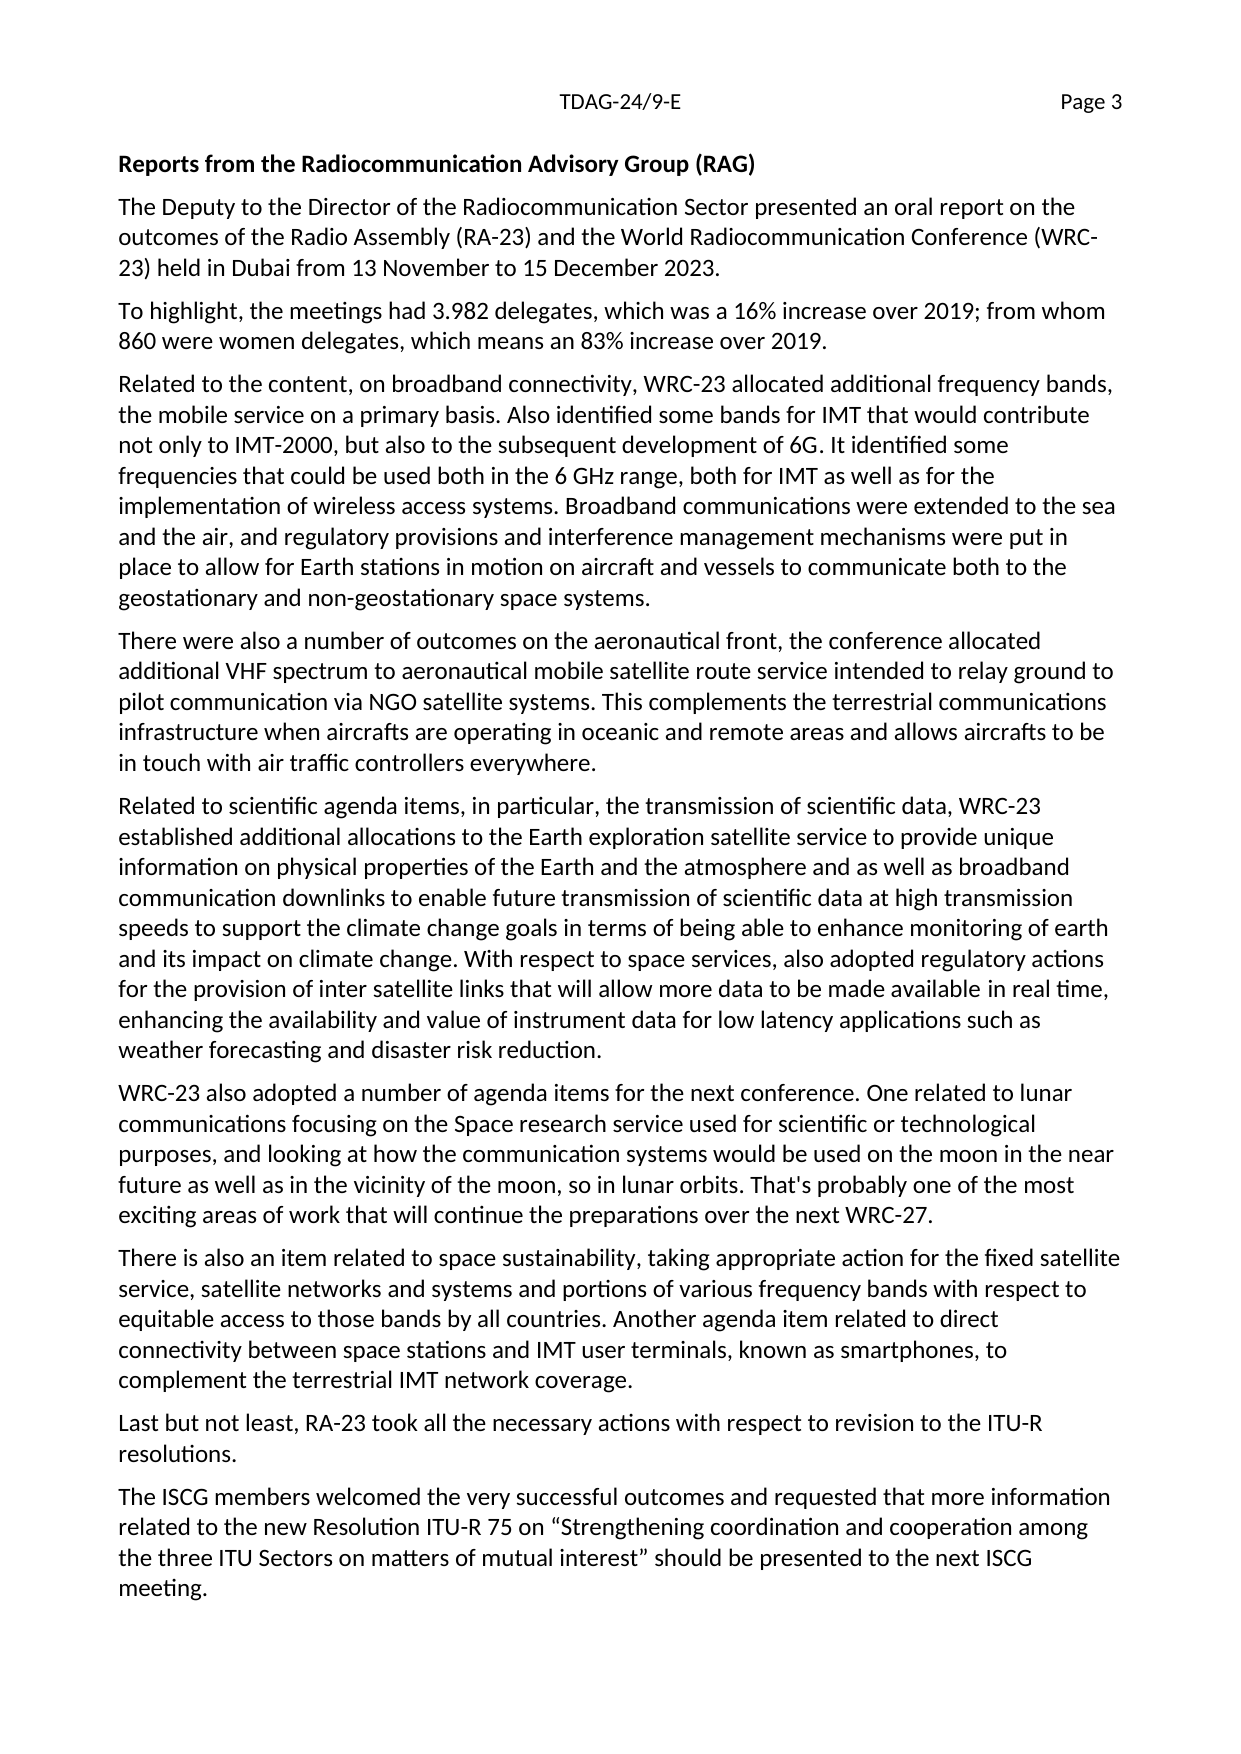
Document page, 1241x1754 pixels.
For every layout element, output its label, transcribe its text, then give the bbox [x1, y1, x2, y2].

text Reports from the Radiocommunication Advisory Group (RAG) [118, 148, 1122, 178]
text The Deputy to the Director of the Radiocommunication Sector presented an oral report on the outcomes of the Radio Assembly (RA-23) and the World Radiocommunication Conference (WRC-23) held in Dubai from 13 November to 15 December 2023. [118, 191, 1122, 282]
text WRC-23 also adopted a number of agenda items for the next conference. One related to lunar communications focusing on the Space research service used for scientific or technological purposes, and looking at how the communication systems would be used on the moon in the near future as well as in the vicinity of the moon, so in lunar orbits. That's probably one of the most exciting areas of work that will continue the preparations over the next WRC-27. [118, 1077, 1122, 1230]
text The ISCG members welcomed the very successful outcomes and requested that more information related to the new Resolution ITU-R 75 on “Strengthening coordination and cooperation among the three ITU Sectors on matters of mutual interest” should be presented to the next ISCG meeting. [118, 1481, 1122, 1603]
text There were also a number of outcomes on the aeronautical front, the conference allocated additional VHF spectrum to aeronautical mobile satellite route service intended to relay ground to pilot communication via NGO satellite systems. This complements the terrestrial communications infrastructure when aircrafts are operating in oceanic and remote areas and allows aircrafts to be in touch with air traffic controllers everywhere. [118, 625, 1122, 778]
text Last but not least, RA-23 took all the necessary actions with respect to revision to the ITU-R resolutions. [118, 1407, 1122, 1468]
text Related to the content, on broadband connectivity, WRC-23 allocated additional frequency bands, the mobile service on a primary basis. Also identified some bands for IMT that would contribute not only to IMT-2000, but also to the subsequent development of 6G. It identified some frequencies that could be used both in the 6 GHz range, both for IMT as well as for the implementation of wireless access systems. Broadband communications were extended to the sea and the air, and regulatory provisions and interference management mechanisms were put in place to allow for Earth stations in motion on aircraft and vessels to communicate both to the geostationary and non-geostationary space systems. [118, 368, 1122, 612]
text Related to scientific agenda items, in particular, the transmission of scientific data, WRC-23 established additional allocations to the Earth exploration satellite service to provide unique information on physical properties of the Earth and the atmosphere and as well as broadband communication downlinks to enable future transmission of scientific data at high transmission speeds to support the climate change goals in terms of being able to enhance monitoring of earth and its impact on climate change. With respect to space services, also adopted regulatory actions for the provision of inter satellite links that will allow more data to be made available in real time, enhancing the availability and value of instrument data for low latency applications such as weather forecasting and disaster risk reduction. [118, 790, 1122, 1065]
text To highlight, the meetings had 3.982 delegates, which was a 16% increase over 2019; from whom 860 were women delegates, which means an 83% increase over 2019. [118, 295, 1122, 356]
text There is also an item related to space sustainability, taking appropriate action for the fixed satellite service, satellite networks and systems and portions of various frequency bands with respect to equitable access to those bands by all countries. Another agenda item related to direct connectivity between space stations and IMT user terminals, known as smartphones, to complement the terrestrial IMT network coverage. [118, 1242, 1122, 1395]
